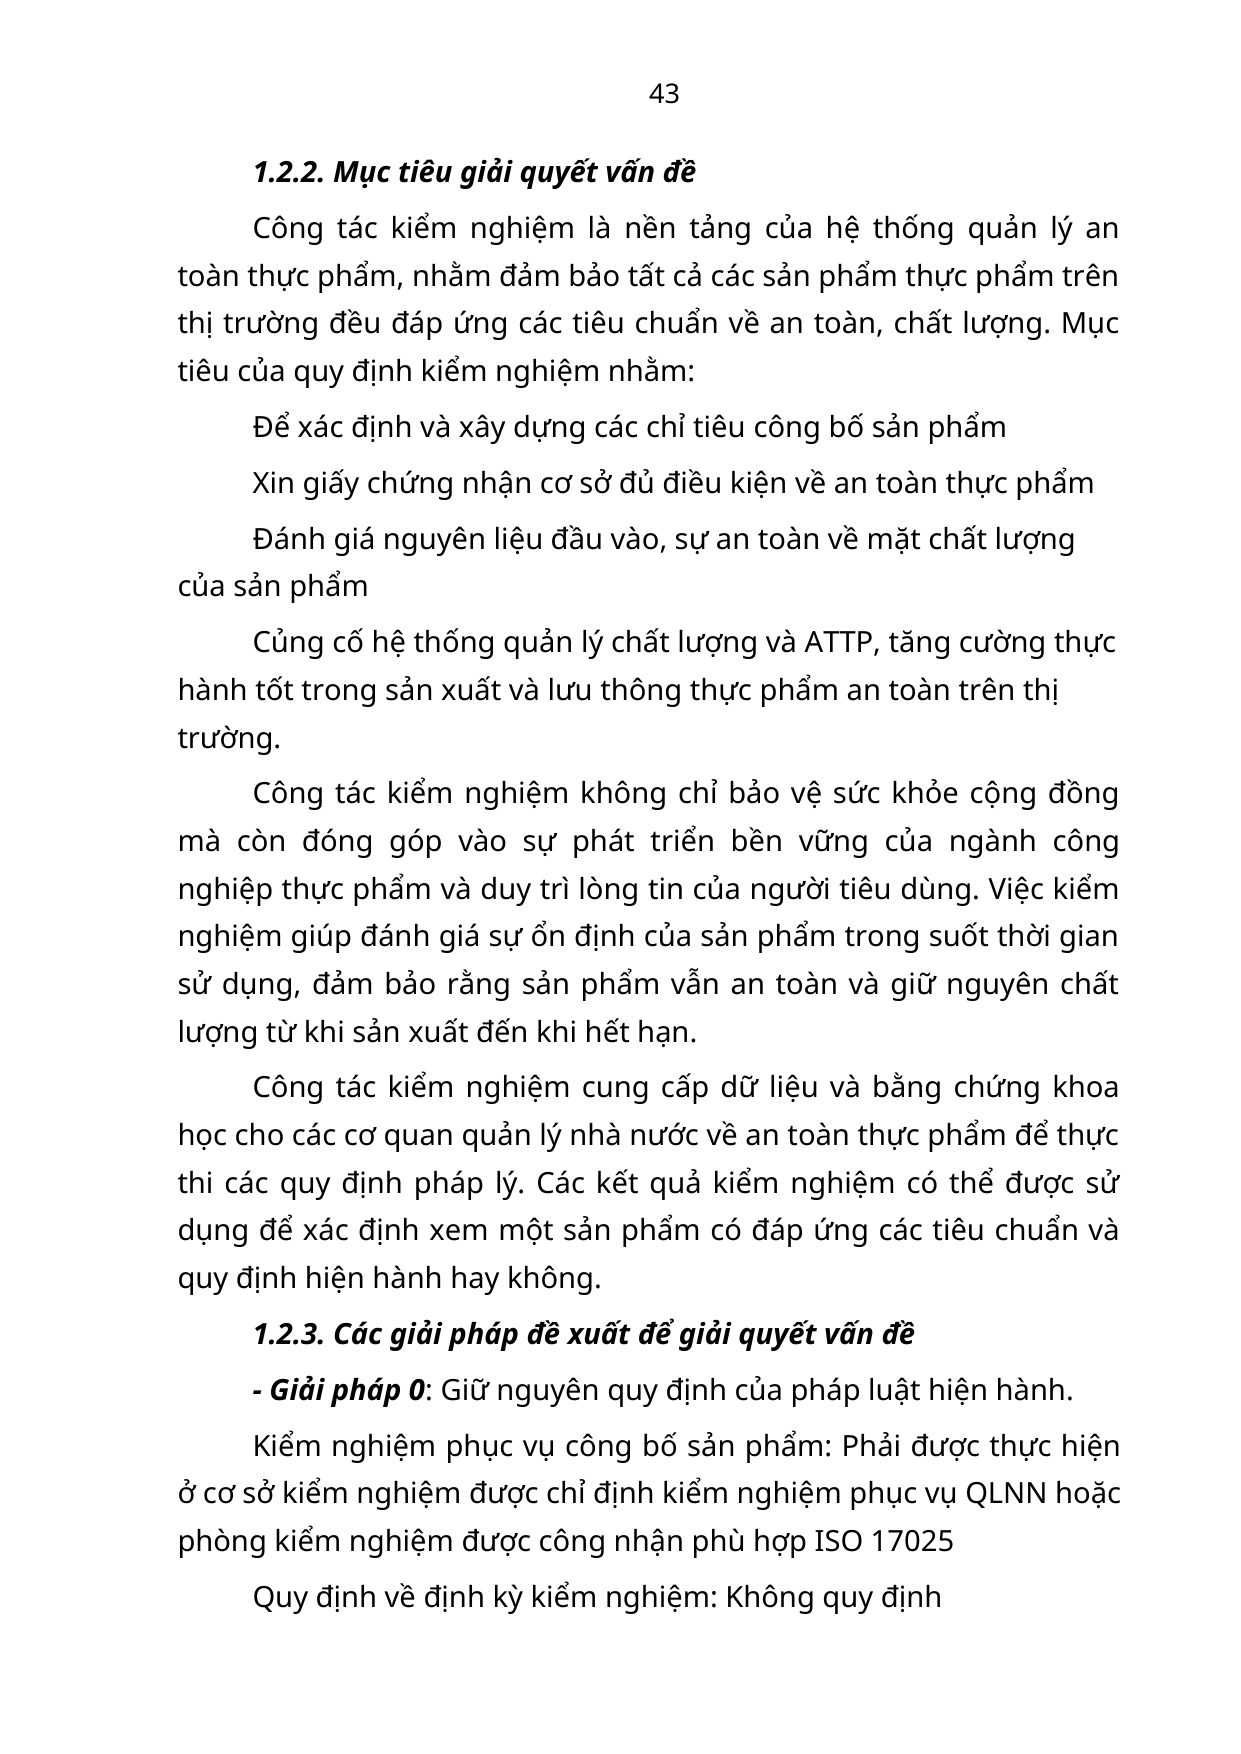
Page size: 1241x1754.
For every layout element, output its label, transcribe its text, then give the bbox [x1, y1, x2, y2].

text Xin giấy chứng nhận cơ sở đủ điều kiện về an toàn thực phẩm [177, 462, 1122, 502]
text 1.2.3. Các giải pháp đề xuất để giải quyết vấn đề [177, 1313, 1121, 1353]
text Củng cố hệ thống quản lý chất lượng và ATTP, tăng cường thực hành tốt trong sản xuất và lưu thông thực phẩm an toàn trên thị trường. [177, 622, 1122, 757]
text Quy định về định kỳ kiểm nghiệm: Không quy định [177, 1576, 1122, 1616]
text Kiểm nghiệm phục vụ công bố sản phẩm: Phải được thực hiện ở cơ sở kiểm nghiệm được chỉ định kiểm nghiệm phục vụ QLNN hoặc phòng kiểm nghiệm được công nhận phù hợp ISO 17025 [177, 1425, 1122, 1560]
text - Giải pháp 0: Giữ nguyên quy định của pháp luật hiện hành. [177, 1369, 1121, 1409]
text Đánh giá nguyên liệu đầu vào, sự an toàn về mặt chất lượng của sản phẩm [177, 518, 1122, 605]
text Công tác kiểm nghiệm cung cấp dữ liệu và bằng chứng khoa học cho các cơ quan quản lý nhà nước về an toàn thực phẩm để thực thi các quy định pháp lý. Các kết quả kiểm nghiệm có thể được sử dụng để xác định xem một sản phẩm có đáp ứng các tiêu chuẩn và quy định hiện hành hay không. [177, 1067, 1121, 1297]
text 1.2.2. Mục tiêu giải quyết vấn đề [177, 152, 1121, 191]
text Công tác kiểm nghiệm là nền tảng của hệ thống quản lý an toàn thực phẩm, nhằm đảm bảo tất cả các sản phẩm thực phẩm trên thị trường đều đáp ứng các tiêu chuẩn về an toàn, chất lượng. Mục tiêu của quy định kiểm nghiệm nhằm: [177, 207, 1121, 390]
text Để xác định và xây dựng các chỉ tiêu công bố sản phẩm [177, 406, 1122, 446]
text Công tác kiểm nghiệm không chỉ bảo vệ sức khỏe cộng đồng mà còn đóng góp vào sự phát triển bền vững của ngành công nghiệp thực phẩm và duy trì lòng tin của người tiêu dùng. Việc kiểm nghiệm giúp đánh giá sự ổn định của sản phẩm trong suốt thời gian sử dụng, đảm bảo rằng sản phẩm vẫn an toàn và giữ nguyên chất lượng từ khi sản xuất đến khi hết hạn. [177, 773, 1121, 1051]
